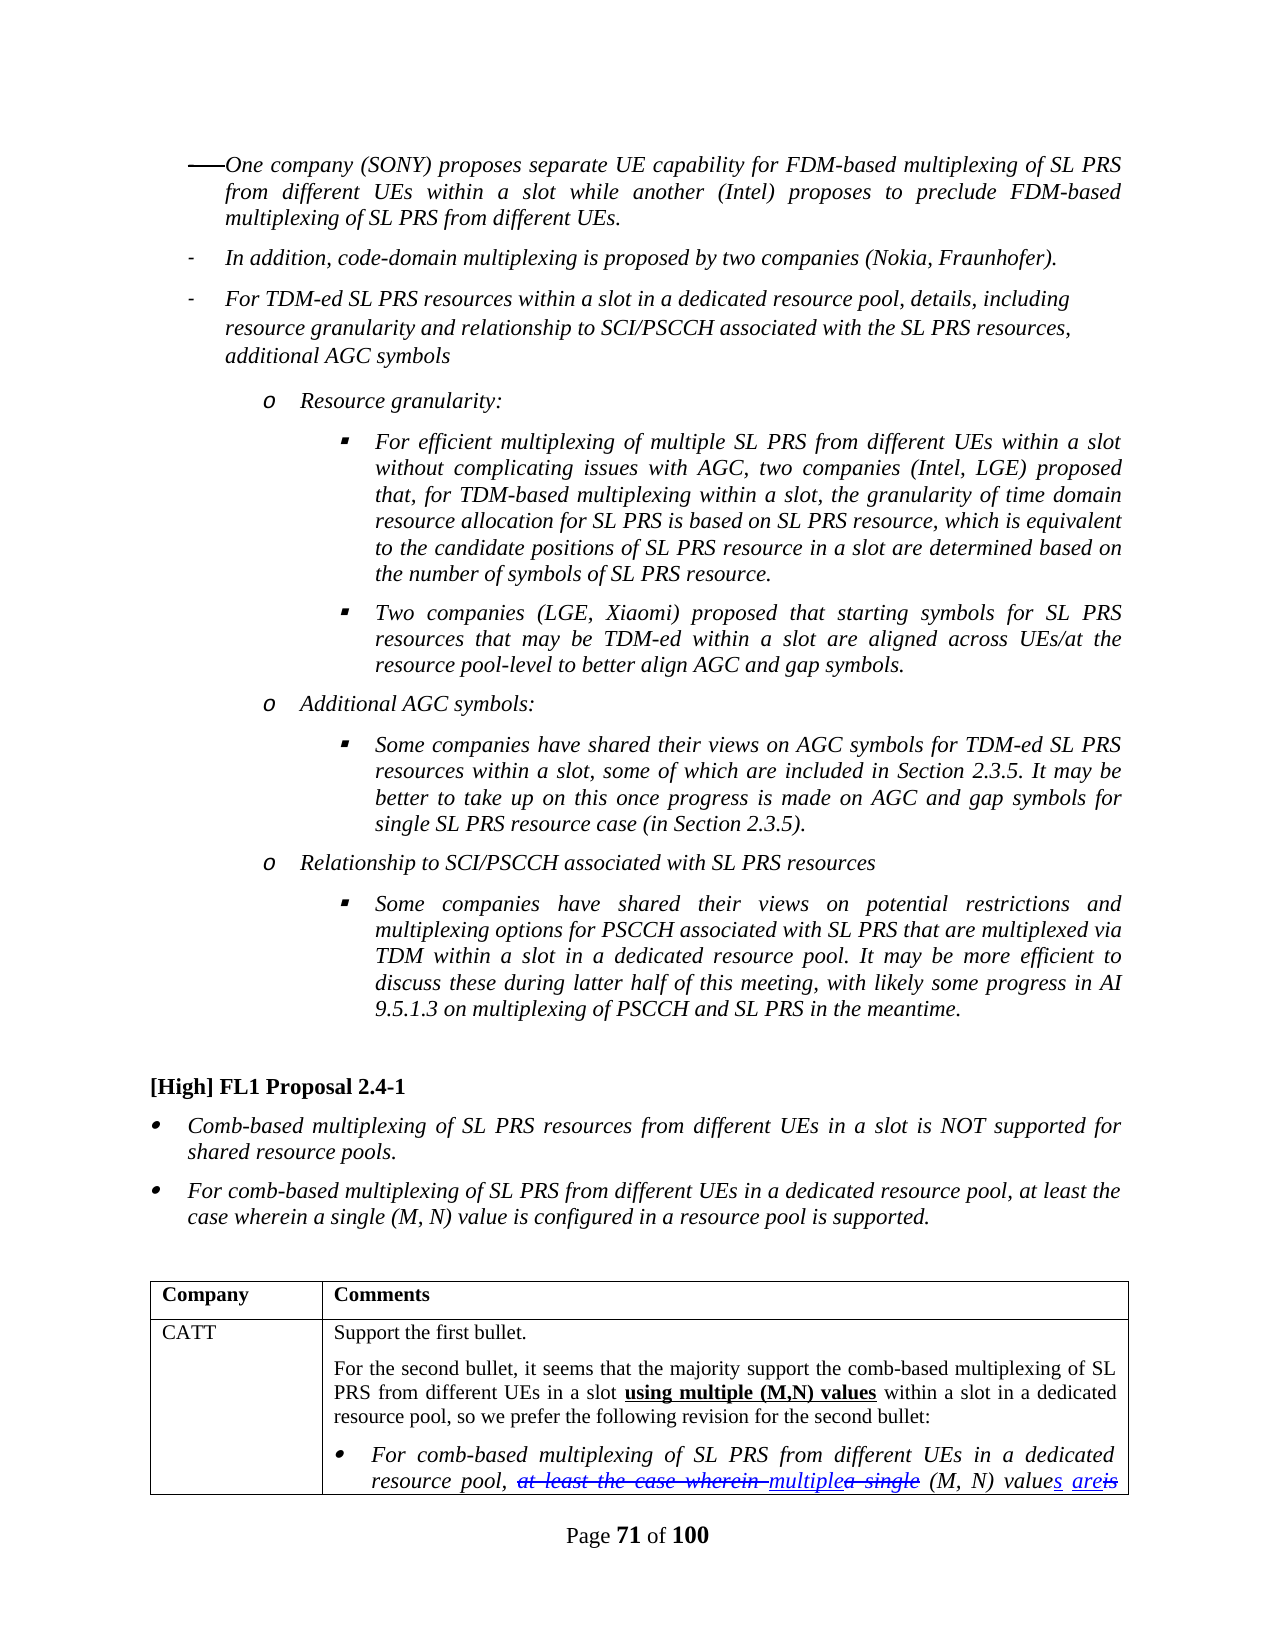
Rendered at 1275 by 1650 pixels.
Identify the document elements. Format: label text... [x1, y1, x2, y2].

list Comb-based multiplexing of SL PRS resources from different UEs in a slot is NOT supported for shared resource pools. [150, 1112, 1125, 1164]
list Some companies have shared their views on potential restrictions and multiplexing options for PSCCH associated with SL PRS that are multiplexed via TDM within a slot in a dedicated resource pool. It may be more efficient to discuss these during latter half of this meeting, with likely some progress in AI 9.5.1.3 on multiplexing of PSCCH and SL PRS in the meantime. [337, 890, 1125, 1021]
list Some companies have shared their views on AGC symbols for TDM-ed SL PRS resources within a slot, some of which are included in Section 2.3.5. It may be better to take up on this once progress is made on AGC and gap symbols for single SL PRS resource case (in Section 2.3.5). [337, 731, 1125, 836]
list One company (SONY) proposes separate UE capability for FDM-based multiplexing of SL PRS from different UEs within a slot while another (Intel) proposes to preclude FDM-based multiplexing of SL PRS from different UEs. [187, 150, 1125, 231]
list For TDM-ed SL PRS resources within a slot in a dedicated resource pool, details, including resource granularity and relationship to SCI/PSCCH associated with the SL PRS resources, additional AGC symbols [187, 284, 1125, 369]
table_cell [323, 1320, 1128, 1493]
subtitle [High] FL1 Proposal 2.4-1 [150, 1073, 1125, 1099]
list Relationship to SCI/PSCCH associated with SL PRS resources [262, 849, 1125, 877]
table_header Comments [323, 1282, 1128, 1318]
table_header Company [151, 1282, 322, 1318]
list For comb-based multiplexing of SL PRS from different UEs in a dedicated resource pool, at least the case wherein a single (M, N) value is configured in a resource pool is supported. [150, 1177, 1125, 1229]
list Additional AGC symbols: [262, 690, 1125, 718]
list Resource granularity: [262, 387, 1125, 416]
list For efficient multiplexing of multiple SL PRS from different UEs within a slot without complicating issues with AGC, two companies (Intel, LGE) proposed that, for TDM-based multiplexing within a slot, the granularity of time domain resource allocation for SL PRS is based on SL PRS resource, which is equivalent to the candidate positions of SL PRS resource in a slot are determined based on the number of symbols of SL PRS resource. [337, 428, 1125, 586]
list Two companies (LGE, Xiaomi) proposed that starting symbols for SL PRS resources that may be TDM-ed within a slot are aligned across UEs/at the resource pool-level to better align AGC and gap symbols. [337, 599, 1125, 678]
list In addition, code-domain multiplexing is proposed by two companies (Nokia, Fraunhofer). [187, 243, 1125, 271]
table_cell CATT [151, 1320, 322, 1493]
